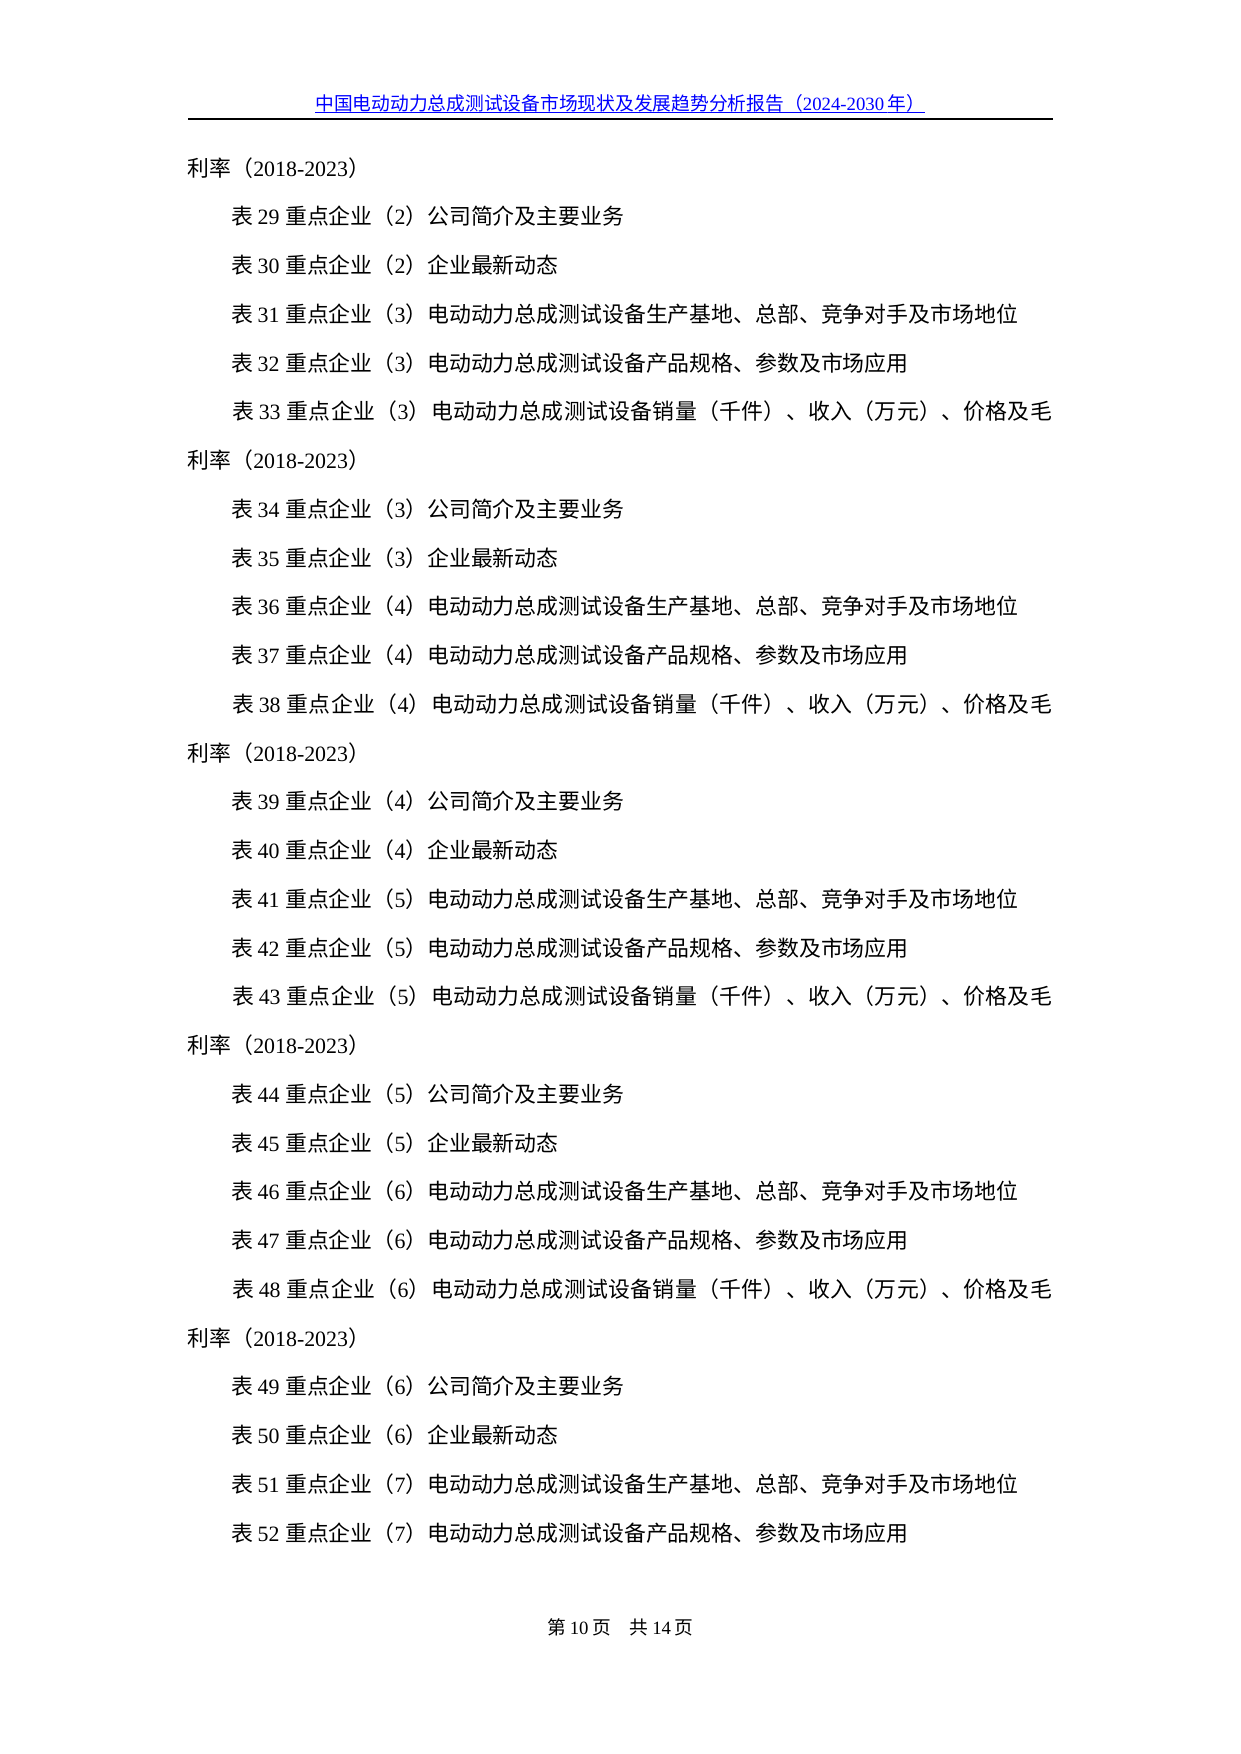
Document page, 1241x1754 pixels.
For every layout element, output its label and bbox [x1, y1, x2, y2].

text [187, 150, 1053, 1548]
